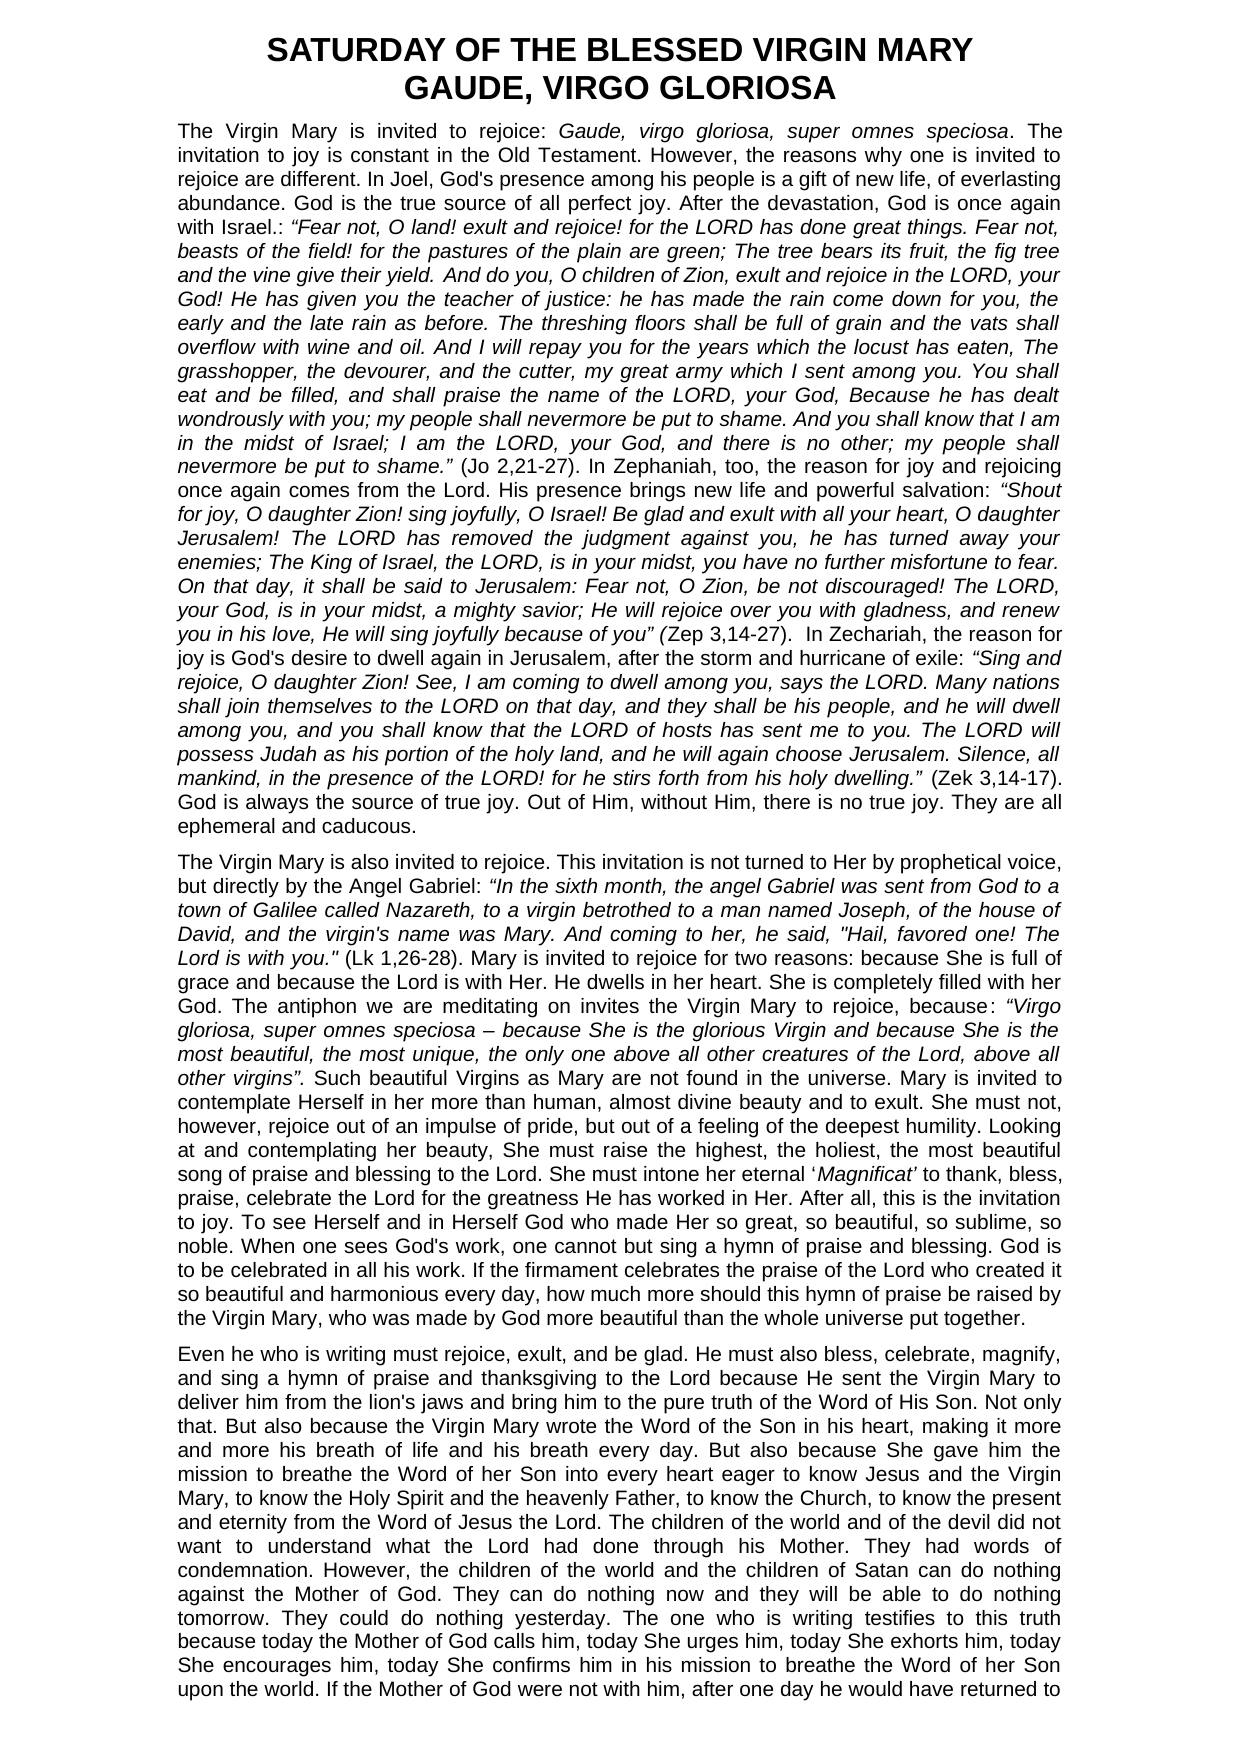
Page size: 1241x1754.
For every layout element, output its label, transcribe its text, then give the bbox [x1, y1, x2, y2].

text The Virgin Mary is invited to rejoice: Gaude, virgo gloriosa, super omnes speciosa. The invitation to joy is constant in the Old Testament. However, the reasons why one is invited to rejoice are different. In Joel, God's presence among his people is a gift of new life, of everlasting abundance. God is the true source of all perfect joy. After the devastation, God is once again with Israel.: “Fear not, O land! exult and rejoice! for the LORD has done great things. Fear not, beasts of the field! for the pastures of the plain are green; The tree bears its fruit, the fig tree and the vine give their yield. And do you, O children of Zion, exult and rejoice in the LORD, your God! He has given you the teacher of justice: he has made the rain come down for you, the early and the late rain as before. The threshing floors shall be full of grain and the vats shall overflow with wine and oil. And I will repay you for the years which the locust has eaten, The grasshopper, the devourer, and the cutter, my great army which I sent among you. You shall eat and be filled, and shall praise the name of the LORD, your God, Because he has dealt wondrously with you; my people shall nevermore be put to shame. And you shall know that I am in the midst of Israel; I am the LORD, your God, and there is no other; my people shall nevermore be put to shame.” (Jo 2,21-27). In Zephaniah, too, the reason for joy and rejoicing once again comes from the Lord. His presence brings new life and powerful salvation: “Shout for joy, O daughter Zion! sing joyfully, O Israel! Be glad and exult with all your heart, O daughter Jerusalem! The LORD has removed the judgment against you, he has turned away your enemies; The King of Israel, the LORD, is in your midst, you have no further misfortune to fear. On that day, it shall be said to Jerusalem: Fear not, O Zion, be not discouraged! The LORD, your God, is in your midst, a mighty savior; He will rejoice over you with gladness, and renew you in his love, He will sing joyfully because of you” (Zep 3,14-27). In Zechariah, the reason for joy is God's desire to dwell again in Jerusalem, after the storm and hurricane of exile: “Sing and rejoice, O daughter Zion! See, I am coming to dwell among you, says the LORD. Many nations shall join themselves to the LORD on that day, and they shall be his people, and he will dwell among you, and you shall know that the LORD of hosts has sent me to you. The LORD will possess Judah as his portion of the holy land, and he will again choose Jerusalem. Silence, all mankind, in the presence of the LORD! for he stirs forth from his holy dwelling.” (Zek 3,14-17). God is always the source of true joy. Out of Him, without Him, there is no true joy. They are all ephemeral and caducous. [177, 119, 1063, 838]
text The Virgin Mary is also invited to rejoice. This invitation is not turned to Her by prophetical voice, but directly by the Angel Gabriel: “In the sixth month, the angel Gabriel was sent from God to a town of Galilee called Nazareth, to a virgin betrothed to a man named Joseph, of the house of David, and the virgin's name was Mary. And coming to her, he said, "Hail, favored one! The Lord is with you." (Lk 1,26-28). Mary is invited to rejoice for two reasons: because She is full of grace and because the Lord is with Her. He dwells in her heart. She is completely filled with her God. The antiphon we are meditating on invites the Virgin Mary to rejoice, because: “Virgo gloriosa, super omnes speciosa – because She is the glorious Virgin and because She is the most beautiful, the most unique, the only one above all other creatures of the Lord, above all other virgins”. Such beautiful Virgins as Mary are not found in the universe. Mary is invited to contemplate Herself in her more than human, almost divine beauty and to exult. She must not, however, rejoice out of an impulse of pride, but out of a feeling of the deepest humility. Looking at and contemplating her beauty, She must raise the highest, the holiest, the most beautiful song of praise and blessing to the Lord. She must intone her eternal ‘Magnificat’ to thank, bless, praise, celebrate the Lord for the greatness He has worked in Her. After all, this is the invitation to joy. To see Herself and in Herself God who made Her so great, so beautiful, so sublime, so noble. When one sees God's work, one cannot but sing a hymn of praise and blessing. God is to be celebrated in all his work. If the firmament celebrates the praise of the Lord who created it so beautiful and harmonious every day, how much more should this hymn of praise be raised by the Virgin Mary, who was made by God more beautiful than the whole universe put together. [177, 850, 1063, 1329]
subtitle GAUDE, VIRGO GLORIOSA [177, 68, 1063, 106]
text SATURDAY OF THE BLESSED VIRGIN MARY [177, 29, 1063, 68]
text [177, 1342, 1063, 1701]
